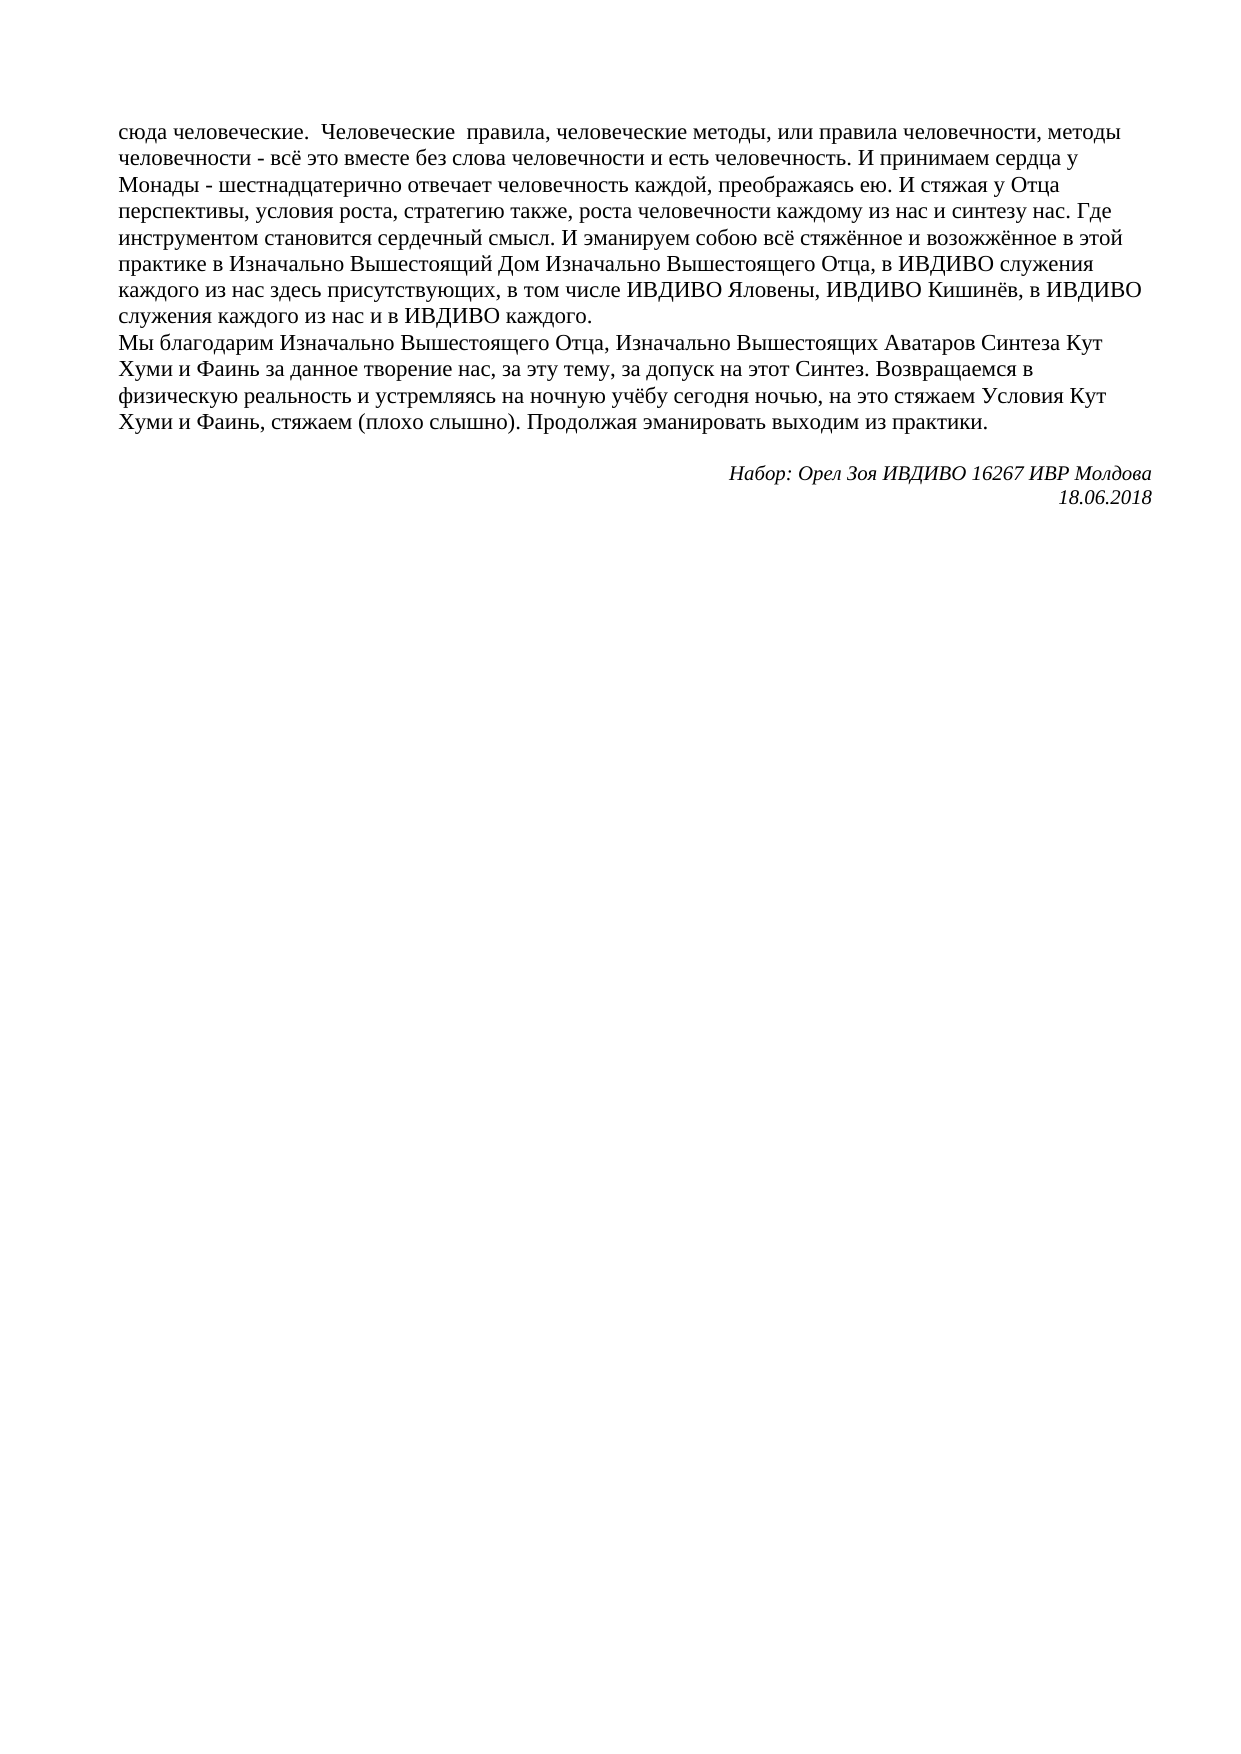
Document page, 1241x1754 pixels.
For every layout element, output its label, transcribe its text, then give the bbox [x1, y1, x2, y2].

text Набор: Орел Зоя ИВДИВО 16267 ИВР Молдова [118, 461, 1152, 485]
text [118, 118, 1152, 329]
text 18.06.2018 [118, 485, 1152, 509]
text Мы благодарим Изначально Вышестоящего Отца, Изначально Вышестоящих Аватаров Синтеза Кут Хуми и Фаинь за данное творение нас, за эту тему, за допуск на этот Синтез. Возвращаемся в физическую реальность и устремляясь на ночную учёбу сегодня ночью, на это стяжаем Условия Кут Хуми и Фаинь, стяжаем (плохо слышно). Продолжая эманировать выходим из практики. [118, 329, 1152, 434]
